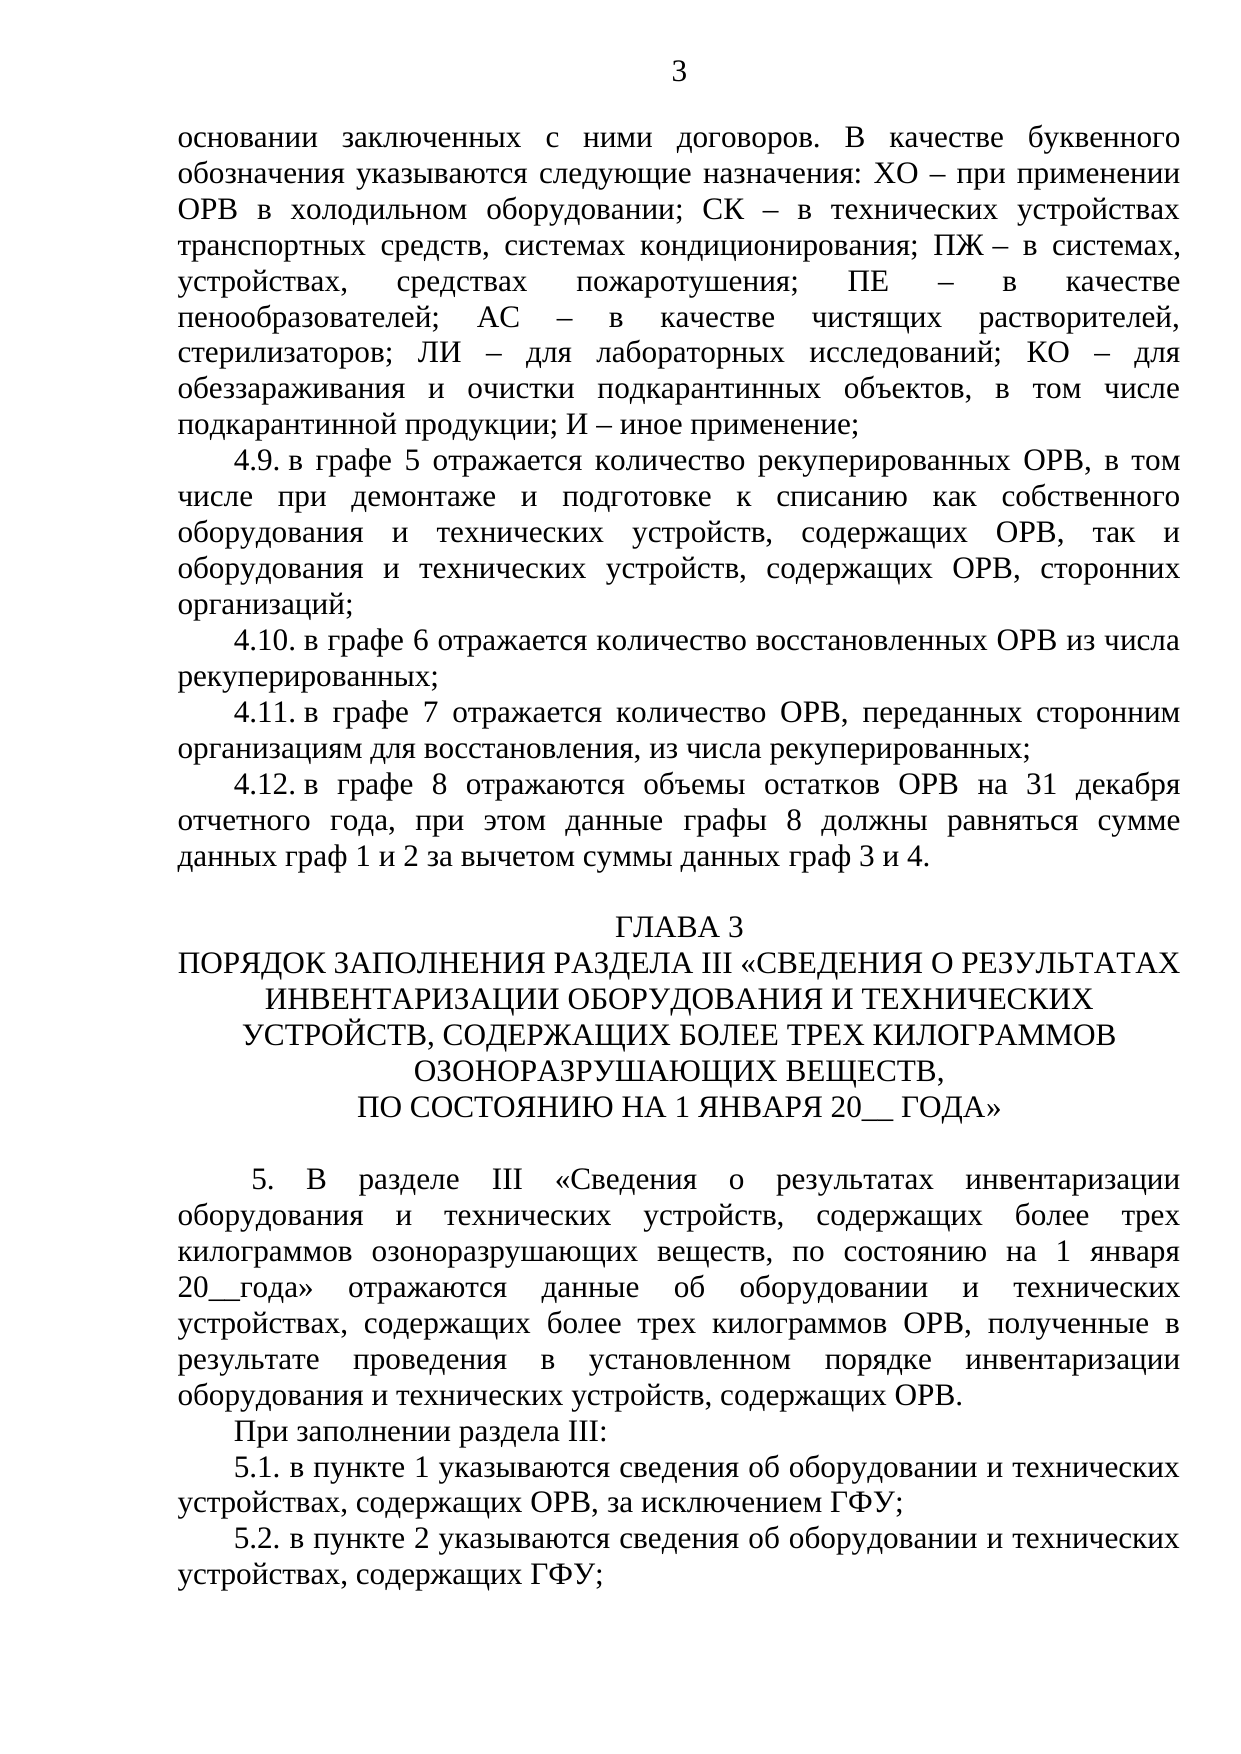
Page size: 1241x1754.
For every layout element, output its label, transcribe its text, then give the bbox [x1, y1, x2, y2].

text 5.2. в пункте 2 указываются сведения об оборудовании и технических устройствах, содержащих ГФУ; [177, 1520, 1181, 1592]
text При заполнении раздела III: [177, 1412, 1181, 1448]
text 4.10. в графе 6 отражается количество восстановленных ОРВ из числа рекуперированных; [177, 621, 1181, 693]
text ПО СОСТОЯНИЮ НА 1 ЯНВАРЯ 20__ ГОДА» [177, 1088, 1181, 1124]
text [177, 118, 1181, 442]
text 5.1. в пункте 1 указываются сведения об оборудовании и технических устройствах, содержащих ОРВ, за исключением ГФУ; [177, 1448, 1181, 1520]
text ПОРЯДОК ЗАПОЛНЕНИЯ РАЗДЕЛА III «СВЕДЕНИЯ О РЕЗУЛЬТАТАХ ИНВЕНТАРИЗАЦИИ ОБОРУДОВАНИЯ И ТЕХНИЧЕСКИХ УСТРОЙСТВ, СОДЕРЖАЩИХ более трех килограммов ОЗОНОРАЗРУШАЮЩИХ ВЕЩЕСТВ, [177, 945, 1181, 1088]
text ГЛАВА 3 [177, 909, 1181, 945]
text 4.12. в графе 8 отражаются объемы остатков ОРВ на 31 декабря отчетного года, при этом данные графы 8 должны равняться сумме данных граф 1 и 2 за вычетом суммы данных граф 3 и 4. [177, 765, 1181, 873]
text 4.9. в графе 5 отражается количество рекуперированных ОРВ, в том числе при демонтаже и подготовке к списанию как собственного оборудования и технических устройств, содержащих ОРВ, так и оборудования и технических устройств, содержащих ОРВ, сторонних организаций; [177, 442, 1181, 621]
text 5. В разделе III «Сведения о результатах инвентаризации оборудования и технических устройств, содержащих более трех килограммов озоноразрушающих веществ, по состоянию на 1 января 20__года» отражаются данные об оборудовании и технических устройствах, содержащих более трех килограммов ОРВ, полученные в результате проведения в установленном порядке инвентаризации оборудования и технических устройств, содержащих ОРВ. [177, 1160, 1181, 1412]
text 4.11. в графе 7 отражается количество ОРВ, переданных сторонним организациям для восстановления, из числа рекуперированных; [177, 693, 1181, 765]
